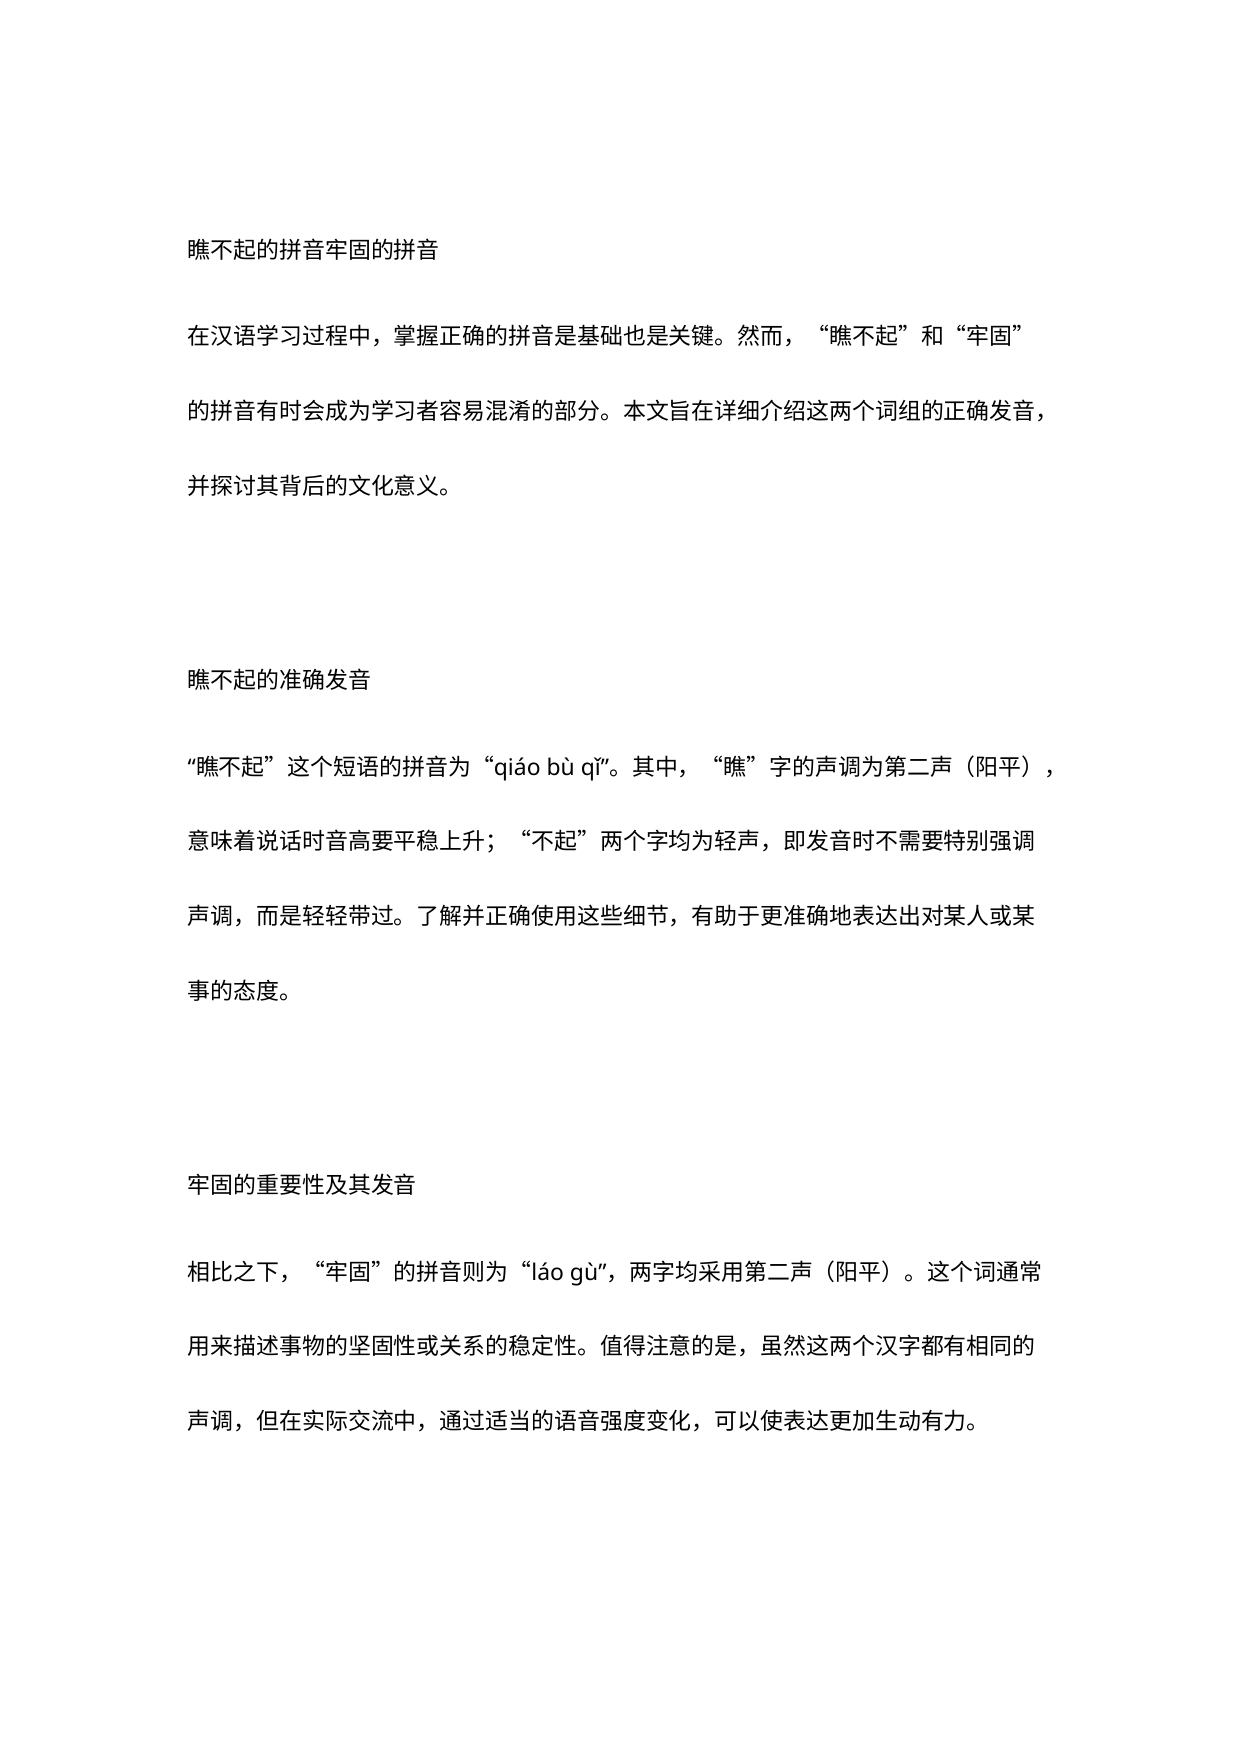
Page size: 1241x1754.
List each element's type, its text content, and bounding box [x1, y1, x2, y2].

text 相比之下，“牢固”的拼音则为“láo gù”，两字均采用第二声（阳平）。这个词通常用来描述事物的坚固性或关系的稳定性。值得注意的是，虽然这两个汉字都有相同的声调，但在实际交流中，通过适当的语音强度变化，可以使表达更加生动有力。 [187, 1237, 1053, 1452]
text 瞧不起的拼音牢固的拼音 [187, 216, 1053, 281]
text “瞧不起”这个短语的拼音为“qiáo bù qǐ”。其中，“瞧”字的声调为第二声（阳平），意味着说话时音高要平稳上升；“不起”两个字均为轻声，即发音时不需要特别强调声调，而是轻轻带过。了解并正确使用这些细节，有助于更准确地表达出对某人或某事的态度。 [187, 733, 1053, 1022]
text 瞧不起的准确发音 [187, 646, 1053, 711]
text 牢固的重要性及其发音 [187, 1151, 1053, 1216]
text 在汉语学习过程中，掌握正确的拼音是基础也是关键。然而，“瞧不起”和“牢固”的拼音有时会成为学习者容易混淆的部分。本文旨在详细介绍这两个词组的正确发音，并探讨其背后的文化意义。 [187, 302, 1053, 517]
